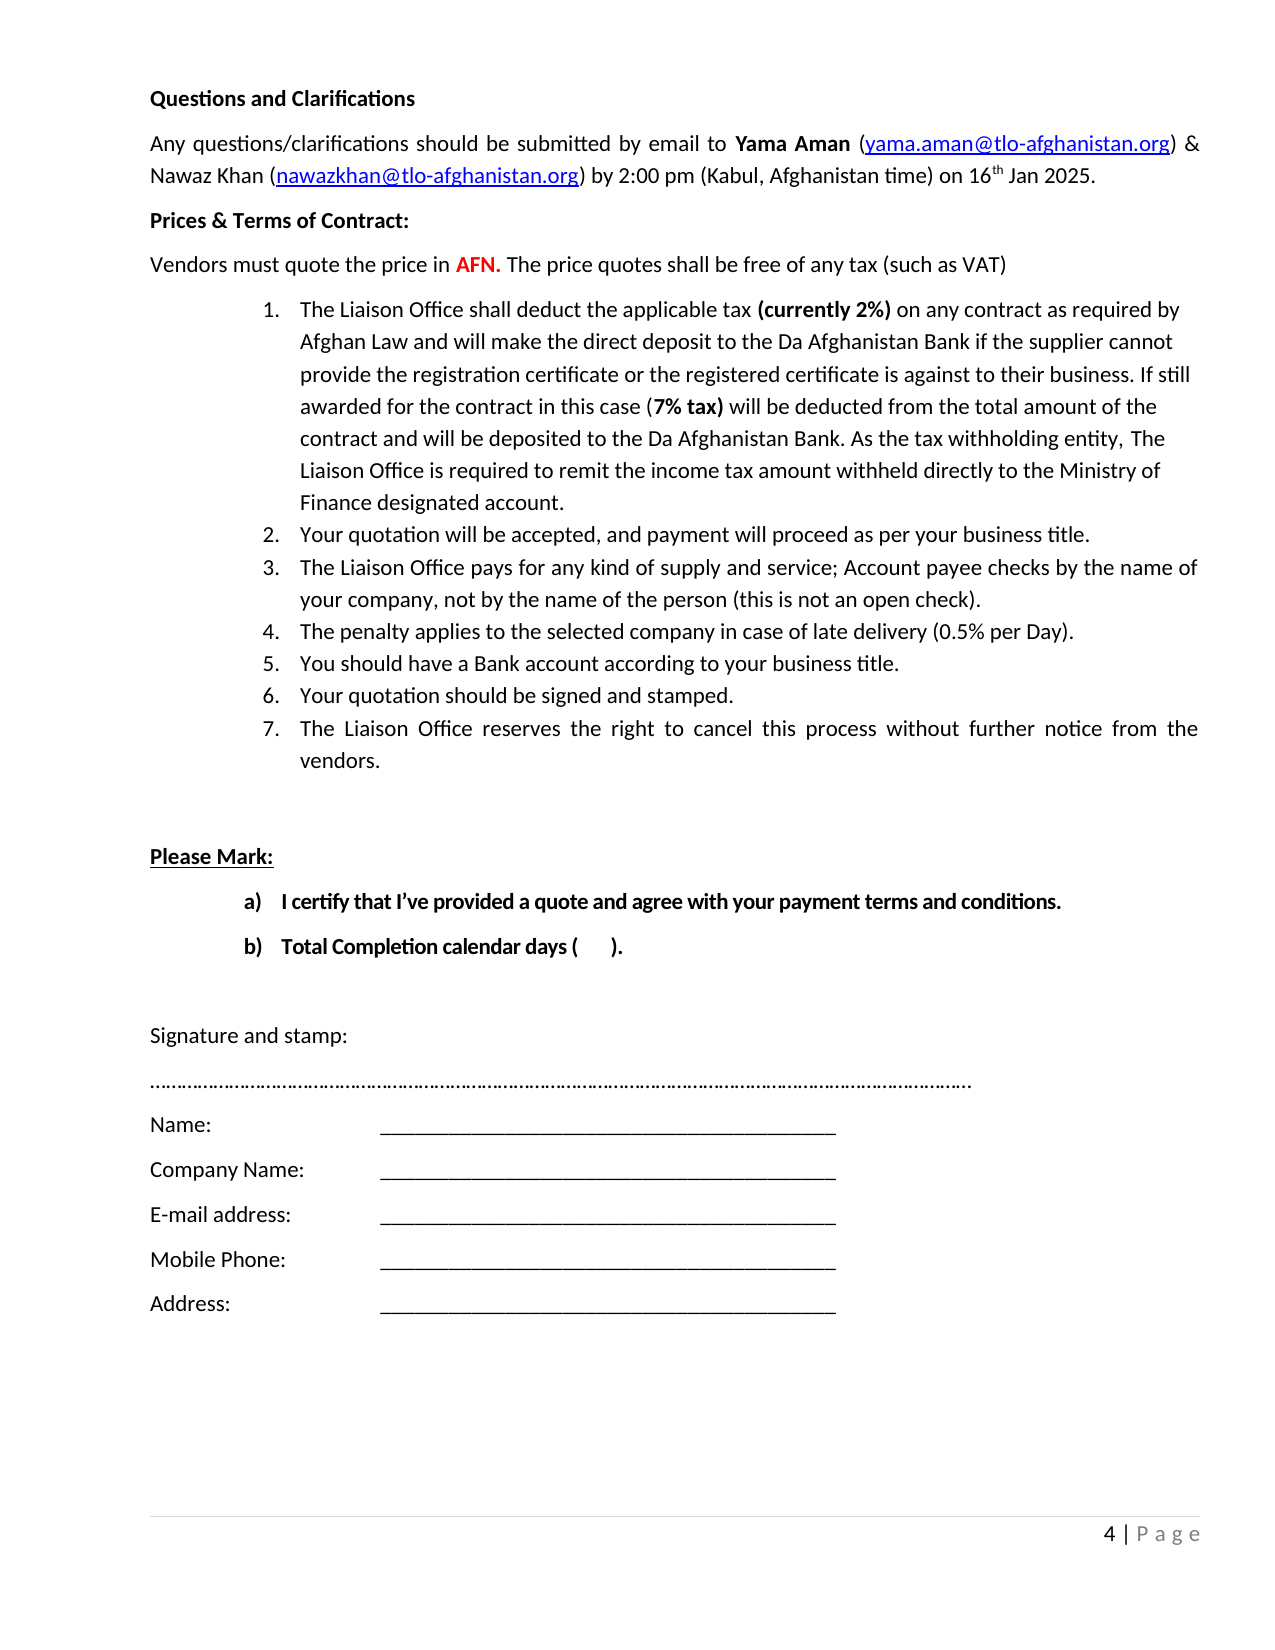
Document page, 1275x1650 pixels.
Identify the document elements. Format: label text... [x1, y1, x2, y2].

text Company Name: ________________________________________ [150, 1155, 1200, 1183]
list I certify that I’ve provided a quote and agree with your payment terms and conditions. [244, 887, 1200, 915]
list Your quotation should be signed and stamped. [262, 682, 1200, 709]
text Vendors must quote the price in AFN. The price quotes shall be free of any tax (such as VAT) [150, 251, 1200, 279]
list Total Completion calendar days ( ). [244, 932, 1200, 960]
text ………………………………………………………………………………………………………………………………………… [150, 1066, 1200, 1094]
text Any questions/clarifications should be submitted by email to Yama Aman (yama.aman@tlo-afghanistan.org) & Nawaz Khan (nawazkhan@tlo-afghanistan.org) by 2:00 pm (Kabul, Afghanistan time) on 16th Jan 2025. [150, 129, 1200, 189]
text E-mail address: ________________________________________ [150, 1200, 1200, 1228]
text Name: ________________________________________ [150, 1111, 1200, 1139]
text Signature and stamp: [150, 1021, 1200, 1049]
list The penalty applies to the selected company in case of late delivery (0.5% per Day). [262, 617, 1200, 645]
text Mobile Phone: ________________________________________ [150, 1245, 1200, 1273]
list Your quotation will be accepted, and payment will proceed as per your business title. [262, 521, 1200, 549]
text Questions and Clarifications [150, 84, 1200, 112]
list You should have a Bank account according to your business title. [262, 649, 1200, 677]
text Prices & Terms of Contract: [150, 206, 1200, 234]
list The Liaison Office shall deduct the applicable tax (currently 2%) on any contract as required by Afghan Law and will make the direct deposit to the Da Afghanistan Bank if the supplier cannot provide the registration certificate or the registered certificate is against to their business. If still awarded for the contract in this case (7% tax) will be deducted from the total amount of the contract and will be deposited to the Da Afghanistan Bank. As the tax withholding entity, The Liaison Office is required to remit the income tax amount withheld directly to the Ministry of Finance designated account. [262, 295, 1200, 516]
text Address: ________________________________________ [150, 1289, 1200, 1317]
list The Liaison Office pays for any kind of supply and service; Account payee checks by the name of your company, not by the name of the person (this is not an open check). [262, 553, 1200, 613]
text Please Mark: [150, 842, 1200, 871]
list The Liaison Office reserves the right to cancel this process without further notice from the vendors. [262, 714, 1200, 774]
